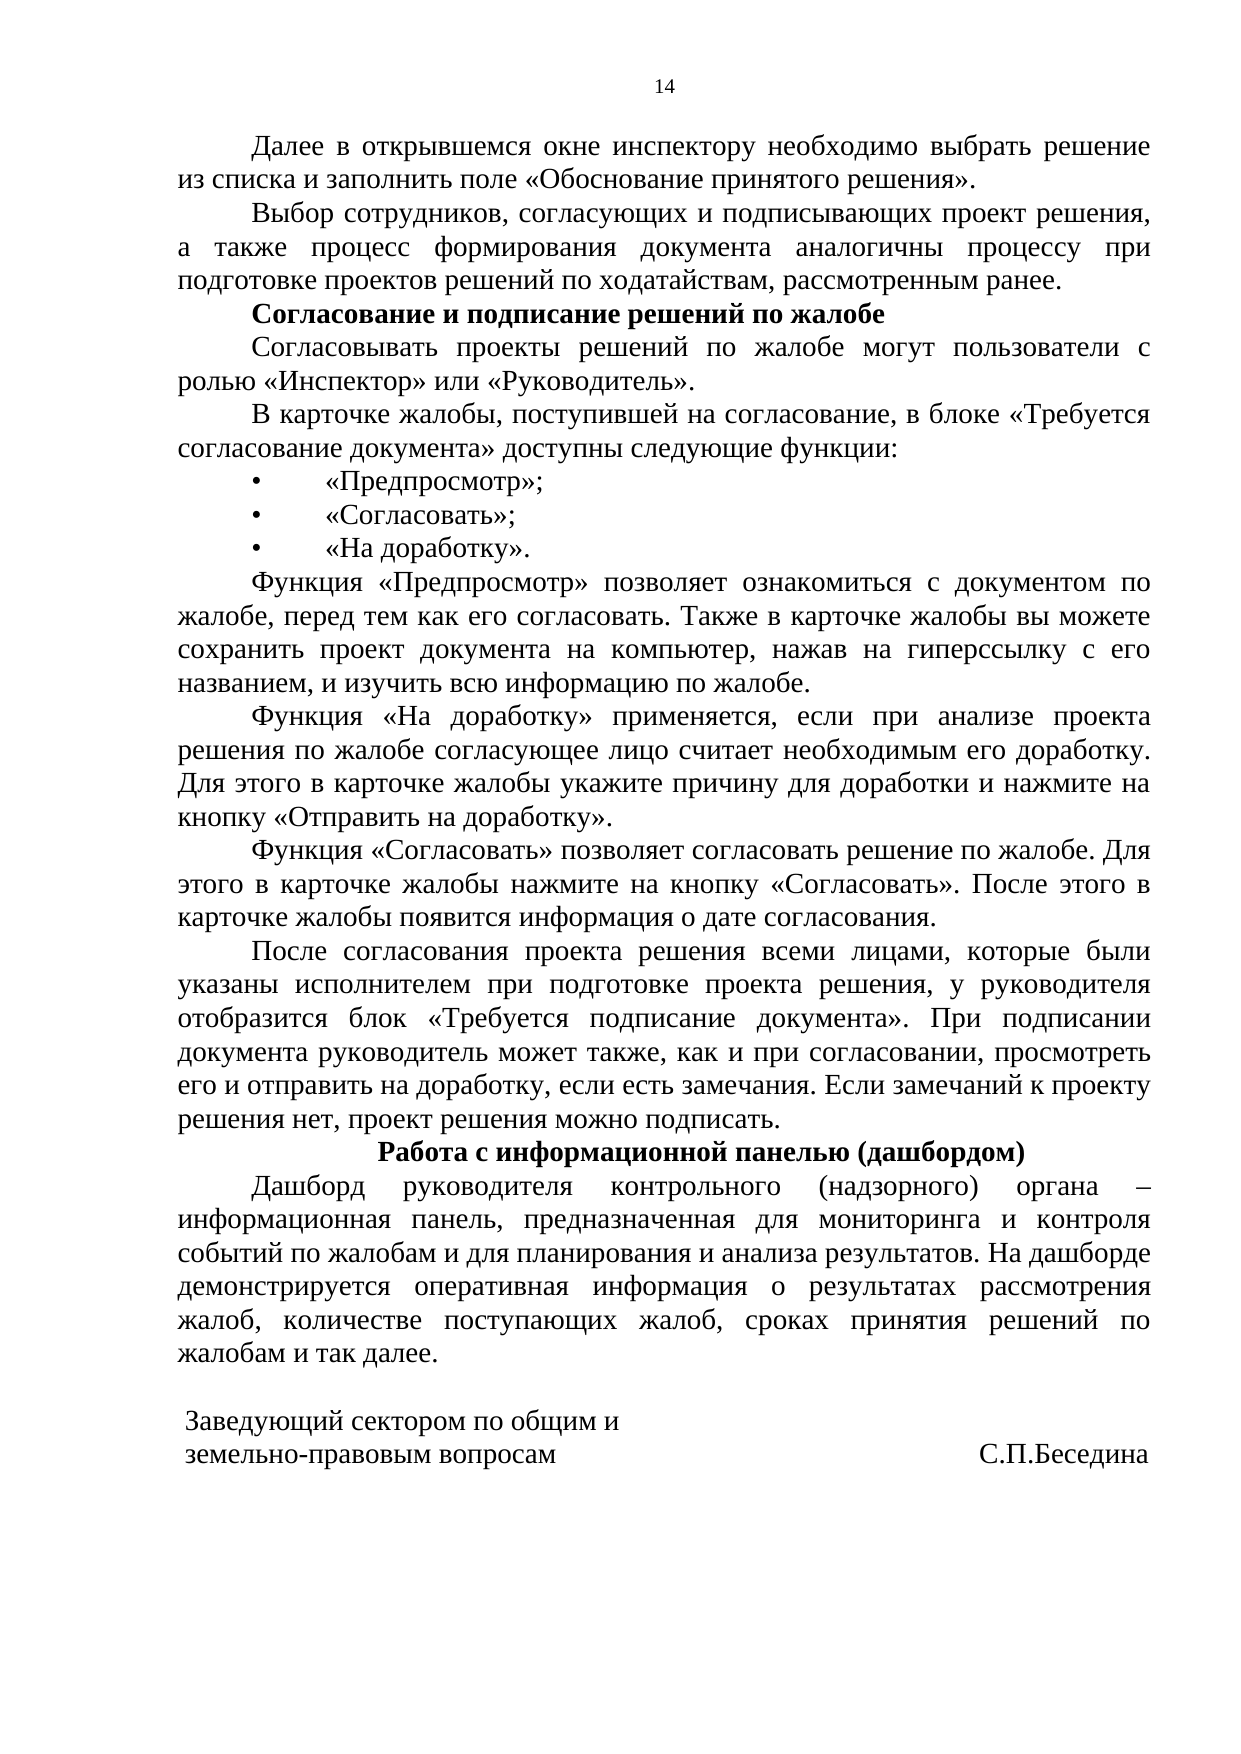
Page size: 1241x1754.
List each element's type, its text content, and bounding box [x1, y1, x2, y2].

text Согласовывать проекты решений по жалобе могут пользователи с ролью «Инспектор» или «Руководитель». [177, 329, 1152, 396]
text Заведующий сектором по общим и [177, 1403, 1152, 1436]
text • «Предпросмотр»; [177, 463, 1152, 497]
text Функция «Согласовать» позволяет согласовать решение по жалобе. Для этого в карточке жалобы нажмите на кнопку «Согласовать». После этого в карточке жалобы появится информация о дате согласования. [177, 832, 1152, 933]
text земельно-правовым вопросам С.П.Беседина [177, 1436, 1152, 1470]
text Функция «На доработку» применяется, если при анализе проекта решения по жалобе согласующее лицо считает необходимым его доработку. Для этого в карточке жалобы укажите причину для доработки и нажмите на кнопку «Отправить на доработку». [177, 698, 1152, 832]
text Работа с информационной панелью (дашбордом) [177, 1134, 1152, 1168]
text • «На доработку». [177, 531, 1152, 564]
text Выбор сотрудников, согласующих и подписывающих проект решения, а также процесс формирования документа аналогичны процессу при подготовке проектов решений по ходатайствам, рассмотренным ранее. [177, 195, 1152, 296]
text Далее в открывшемся окне инспектору необходимо выбрать решение из списка и заполнить поле «Обоснование принятого решения». [177, 128, 1152, 195]
text В карточке жалобы, поступившей на согласование, в блоке «Требуется согласование документа» доступны следующие функции: [177, 396, 1152, 463]
text Согласование и подписание решений по жалобе [177, 296, 1152, 329]
text После согласования проекта решения всеми лицами, которые были указаны исполнителем при подготовке проекта решения, у руководителя отобразится блок «Требуется подписание документа». При подписании документа руководитель может также, как и при согласовании, просмотреть его и отправить на доработку, если есть замечания. Если замечаний к проекту решения нет, проект решения можно подписать. [177, 933, 1152, 1134]
text Дашборд руководителя контрольного (надзорного) органа – информационная панель, предназначенная для мониторинга и контроля событий по жалобам и для планирования и анализа результатов. На дашборде демонстрируется оперативная информация о результатах рассмотрения жалоб, количестве поступающих жалоб, сроках принятия решений по жалобам и так далее. [177, 1168, 1152, 1369]
text Функция «Предпросмотр» позволяет ознакомиться с документом по жалобе, перед тем как его согласовать. Также в карточке жалобы вы можете сохранить проект документа на компьютер, нажав на гиперссылку с его названием, и изучить всю информацию по жалобе. [177, 564, 1152, 698]
text • «Согласовать»; [177, 497, 1152, 531]
